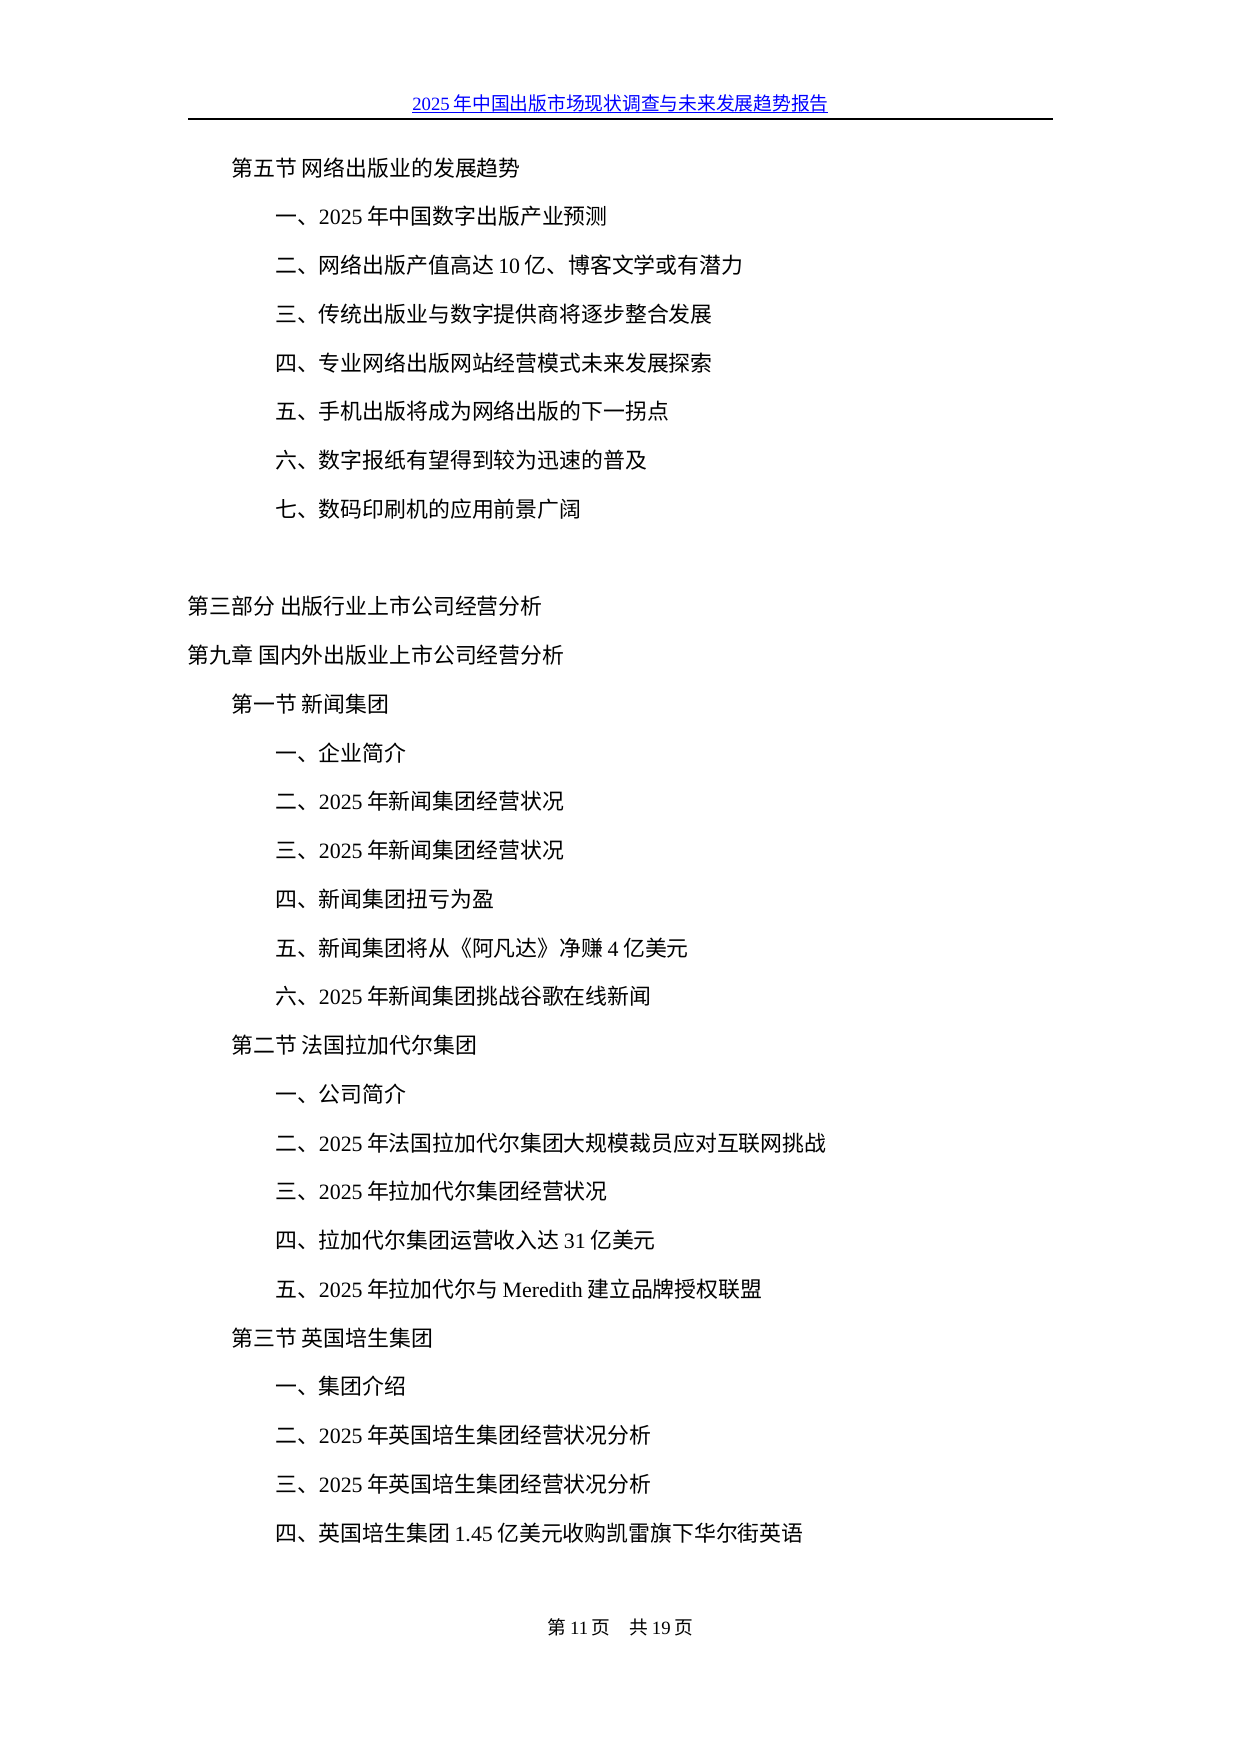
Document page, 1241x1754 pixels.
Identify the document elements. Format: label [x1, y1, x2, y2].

text [187, 150, 1053, 1548]
